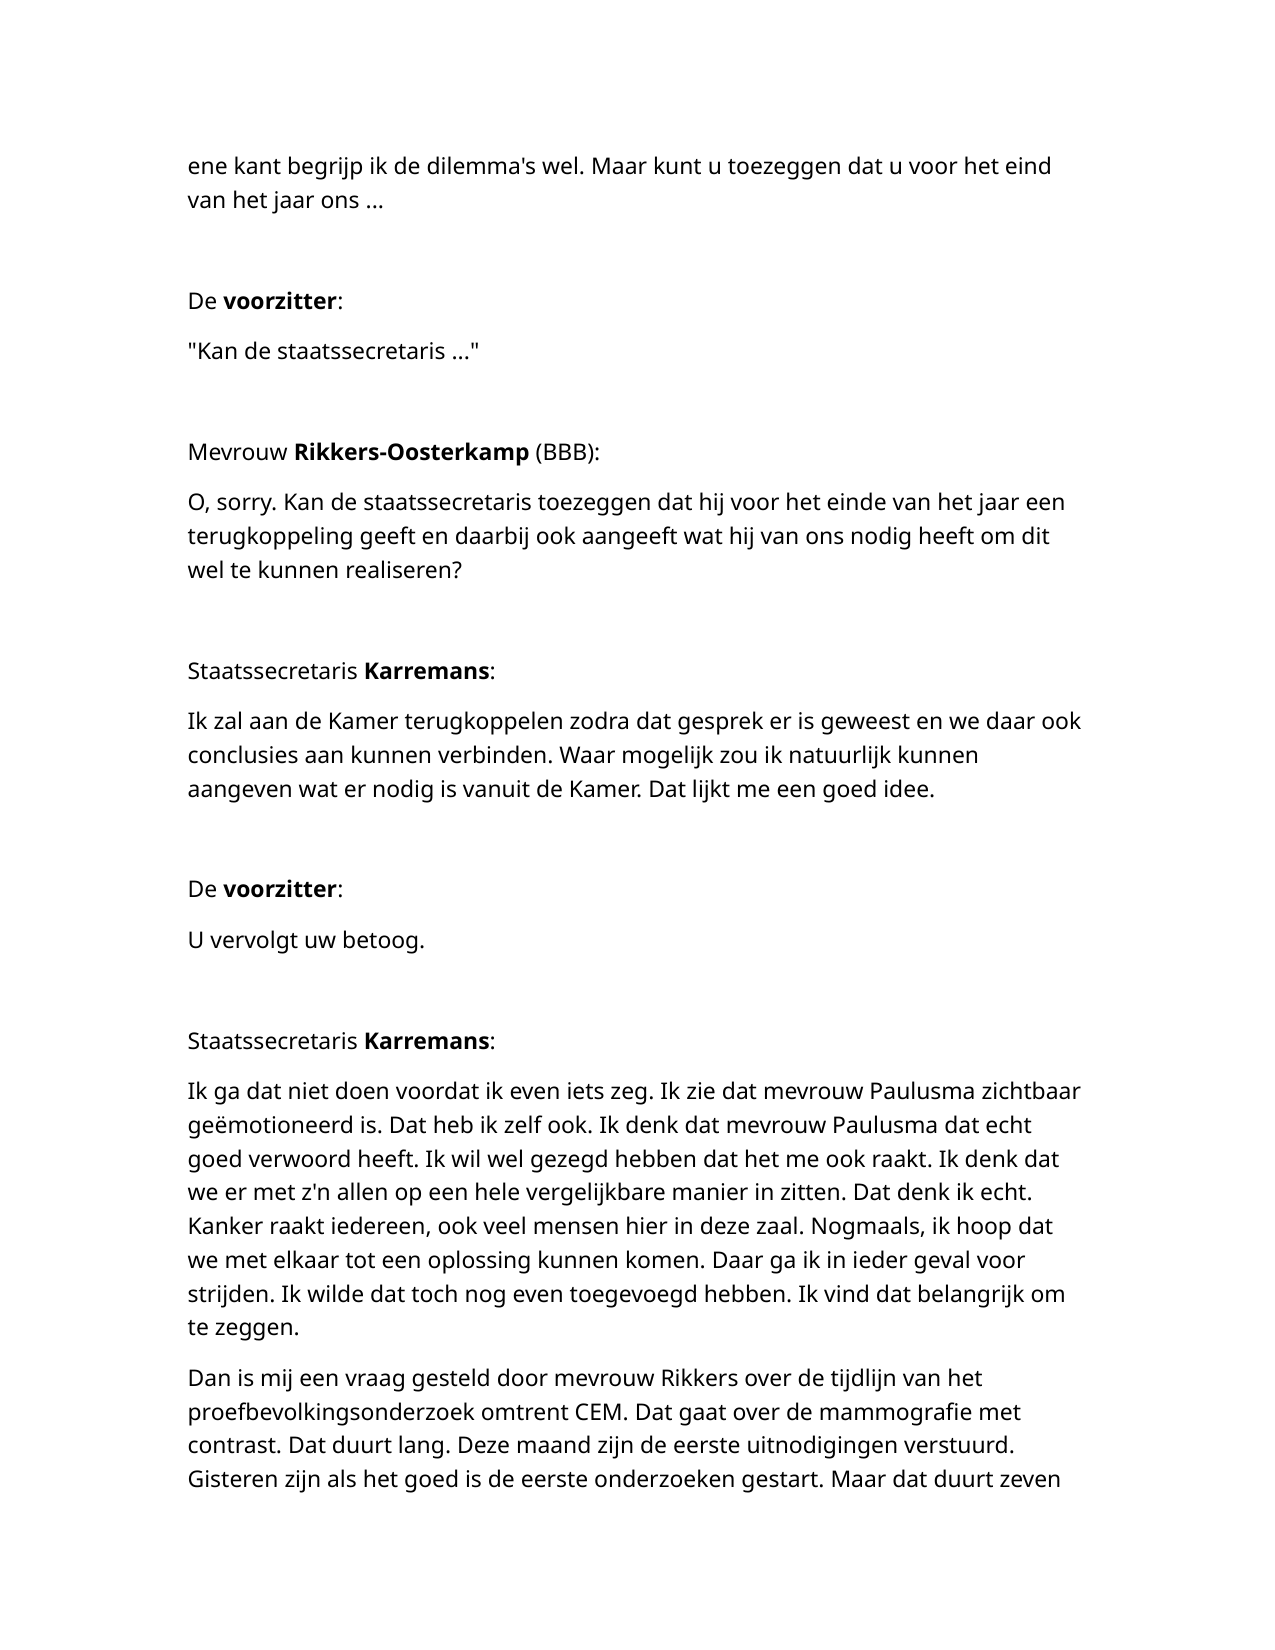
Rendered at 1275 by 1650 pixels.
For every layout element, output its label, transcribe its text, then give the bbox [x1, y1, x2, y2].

text Staatssecretaris Karremans: [187, 1024, 1087, 1056]
text Ik zal aan de Kamer terugkoppelen zodra dat gesprek er is geweest en we daar ook conclusies aan kunnen verbinden. Waar mogelijk zou ik natuurlijk kunnen aangeven wat er nodig is vanuit de Kamer. Dat lijkt me een goed idee. [187, 705, 1087, 804]
text Staatssecretaris Karremans: [187, 654, 1087, 686]
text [187, 1362, 1087, 1494]
text De voorzitter: [187, 284, 1087, 316]
text O, sorry. Kan de staatssecretaris toezeggen dat hij voor het einde van het jaar een terugkoppeling geeft en daarbij ook aangeeft wat hij van ons nodig heeft om dit wel te kunnen realiseren? [187, 486, 1087, 585]
text De voorzitter: [187, 873, 1087, 904]
text Ik ga dat niet doen voordat ik even iets zeg. Ik zie dat mevrouw Paulusma zichtbaar geëmotioneerd is. Dat heb ik zelf ook. Ik denk dat mevrouw Paulusma dat echt goed verwoord heeft. Ik wil wel gezegd hebben dat het me ook raakt. Ik denk dat we er met z'n allen op een hele vergelijkbare manier in zitten. Dat denk ik echt. Kanker raakt iedereen, ook veel mensen hier in deze zaal. Nogmaals, ik hoop dat we met elkaar tot een oplossing kunnen komen. Daar ga ik in ieder geval voor strijden. Ik wilde dat toch nog even toegevoegd hebben. Ik vind dat belangrijk om te zeggen. [187, 1075, 1087, 1342]
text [187, 150, 1087, 215]
text Mevrouw Rikkers-Oosterkamp (BBB): [187, 436, 1087, 467]
text "Kan de staatssecretaris ..." [187, 335, 1087, 366]
text U vervolgt uw betoog. [187, 924, 1087, 955]
